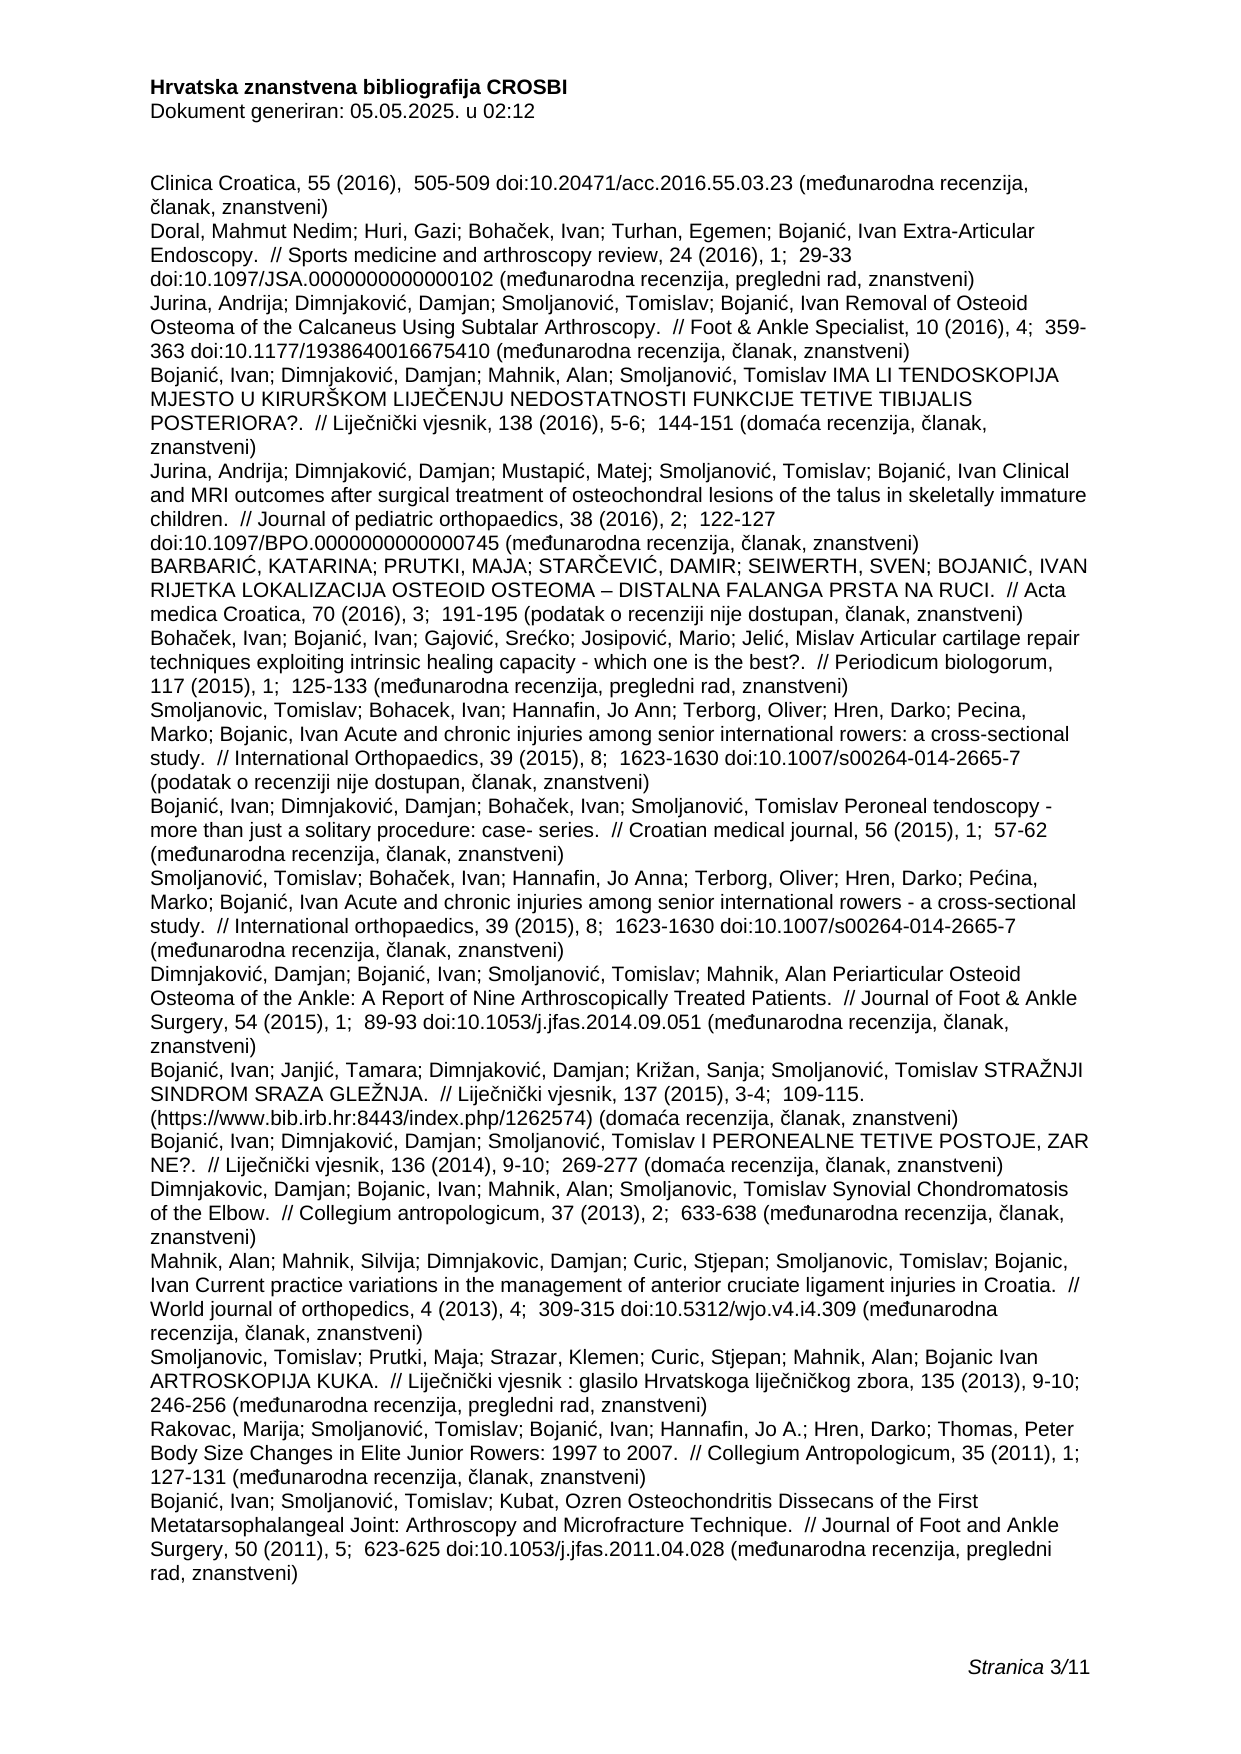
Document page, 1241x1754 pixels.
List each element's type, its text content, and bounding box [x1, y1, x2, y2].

text Mahnik, Alan; Mahnik, Silvija; Dimnjakovic, Damjan; Curic, Stjepan; Smoljanovic, Tomislav; Bojanic, Ivan [150, 1249, 1090, 1345]
text BARBARIĆ, KATARINA; PRUTKI, MAJA; STARČEVIĆ, DAMIR; SEIWERTH, SVEN; BOJANIĆ, IVAN [150, 554, 1090, 626]
text Smoljanovic, Tomislav; Bohacek, Ivan; Hannafin, Jo Ann; Terborg, Oliver; Hren, Darko; Pecina, Marko; Bojanic, Ivan [150, 698, 1090, 794]
text Jurina, Andrija; Dimnjaković, Damjan; Mustapić, Matej; Smoljanović, Tomislav; Bojanić, Ivan [150, 458, 1090, 554]
text Bojanić, Ivan; Smoljanović, Tomislav; Kubat, Ozren [150, 1489, 1090, 1584]
text Rakovac, Marija; Smoljanović, Tomislav; Bojanić, Ivan; Hannafin, Jo A.; Hren, Darko; Thomas, Peter [150, 1417, 1090, 1489]
text Bojanić, Ivan; Dimnjaković, Damjan; Smoljanović, Tomislav [150, 1129, 1090, 1177]
text Smoljanovic, Tomislav; Prutki, Maja; Strazar, Klemen; Curic, Stjepan; Mahnik, Alan; Bojanic Ivan [150, 1345, 1090, 1417]
text Smoljanović, Tomislav; Bohaček, Ivan; Hannafin, Jo Anna; Terborg, Oliver; Hren, Darko; Pećina, Marko; Bojanić, Ivan [150, 866, 1090, 962]
text Bohaček, Ivan; Bojanić, Ivan; Gajović, Srećko; Josipović, Mario; Jelić, Mislav [150, 626, 1090, 698]
text Jurina, Andrija; Dimnjaković, Damjan; Smoljanović, Tomislav; Bojanić, Ivan [150, 291, 1090, 363]
text Bojanić, Ivan; Janjić, Tamara; Dimnjaković, Damjan; Križan, Sanja; Smoljanović, Tomislav [150, 1057, 1090, 1129]
text Dimnjaković, Damjan; Bojanić, Ivan; Smoljanović, Tomislav; Mahnik, Alan [150, 962, 1090, 1057]
text Dimnjakovic, Damjan; Bojanic, Ivan; Mahnik, Alan; Smoljanovic, Tomislav [150, 1177, 1090, 1249]
text Bojanić, Ivan; Dimnjaković, Damjan; Bohaček, Ivan; Smoljanović, Tomislav [150, 794, 1090, 866]
text Bojanić, Ivan; Dimnjaković, Damjan; Mahnik, Alan; Smoljanović, Tomislav [150, 363, 1090, 458]
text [150, 171, 1090, 219]
text Doral, Mahmut Nedim; Huri, Gazi; Bohaček, Ivan; Turhan, Egemen; Bojanić, Ivan [150, 219, 1090, 291]
